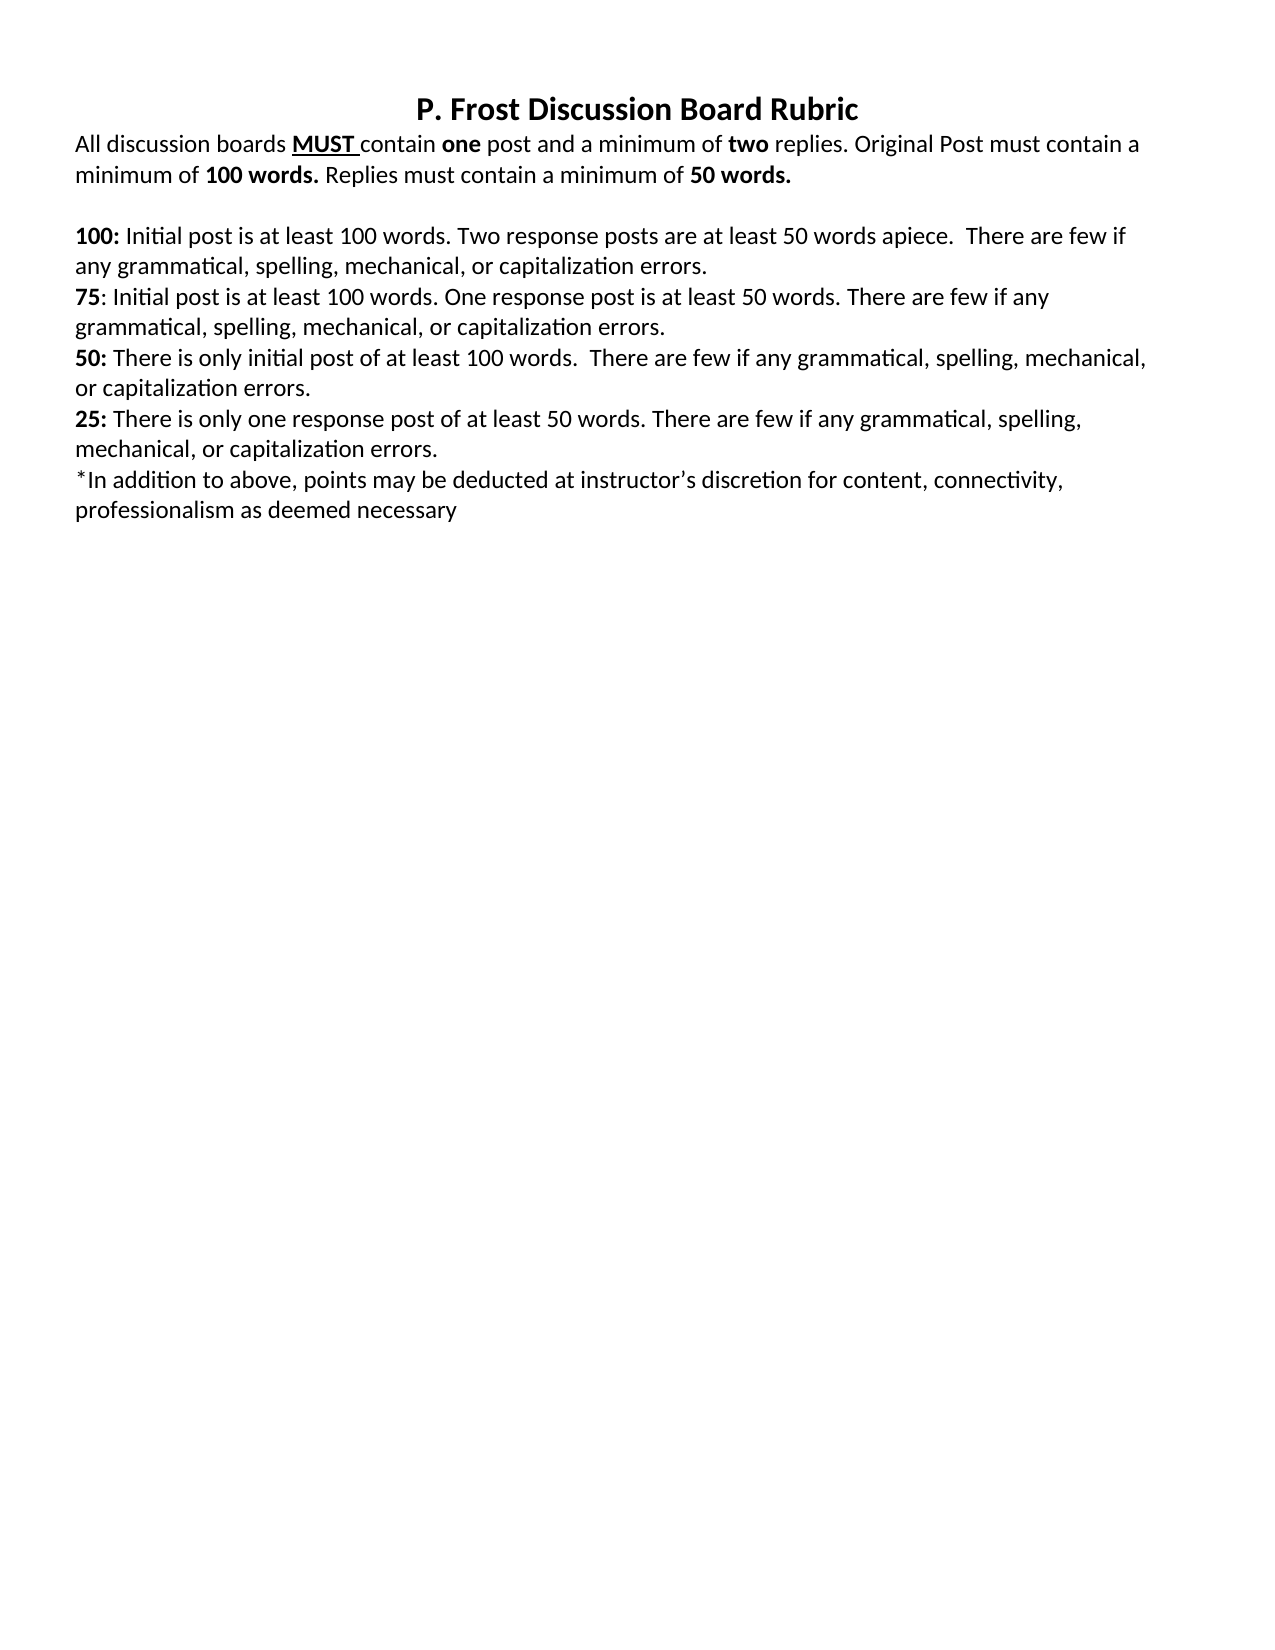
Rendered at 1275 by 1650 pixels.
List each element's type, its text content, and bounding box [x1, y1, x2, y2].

text *In addition to above, points may be deducted at instructor’s discretion for content, connectivity, professionalism as deemed necessary [75, 464, 1162, 525]
text All discussion boards MUST contain one post and a minimum of two replies. Original Post must contain a minimum of 100 words. Replies must contain a minimum of 50 words. [75, 128, 1162, 189]
text 100: Initial post is at least 100 words. Two response posts are at least 50 words apiece. There are few if any grammatical, spelling, mechanical, or capitalization errors. [75, 220, 1162, 281]
text 75: Initial post is at least 100 words. One response post is at least 50 words. There are few if any grammatical, spelling, mechanical, or capitalization errors. [75, 281, 1162, 342]
subtitle P. Frost Discussion Board Rubric [75, 87, 1200, 128]
text 25: There is only one response post of at least 50 words. There are few if any grammatical, spelling, mechanical, or capitalization errors. [75, 403, 1162, 464]
text 50: There is only initial post of at least 100 words. There are few if any grammatical, spelling, mechanical, or capitalization errors. [75, 342, 1162, 403]
